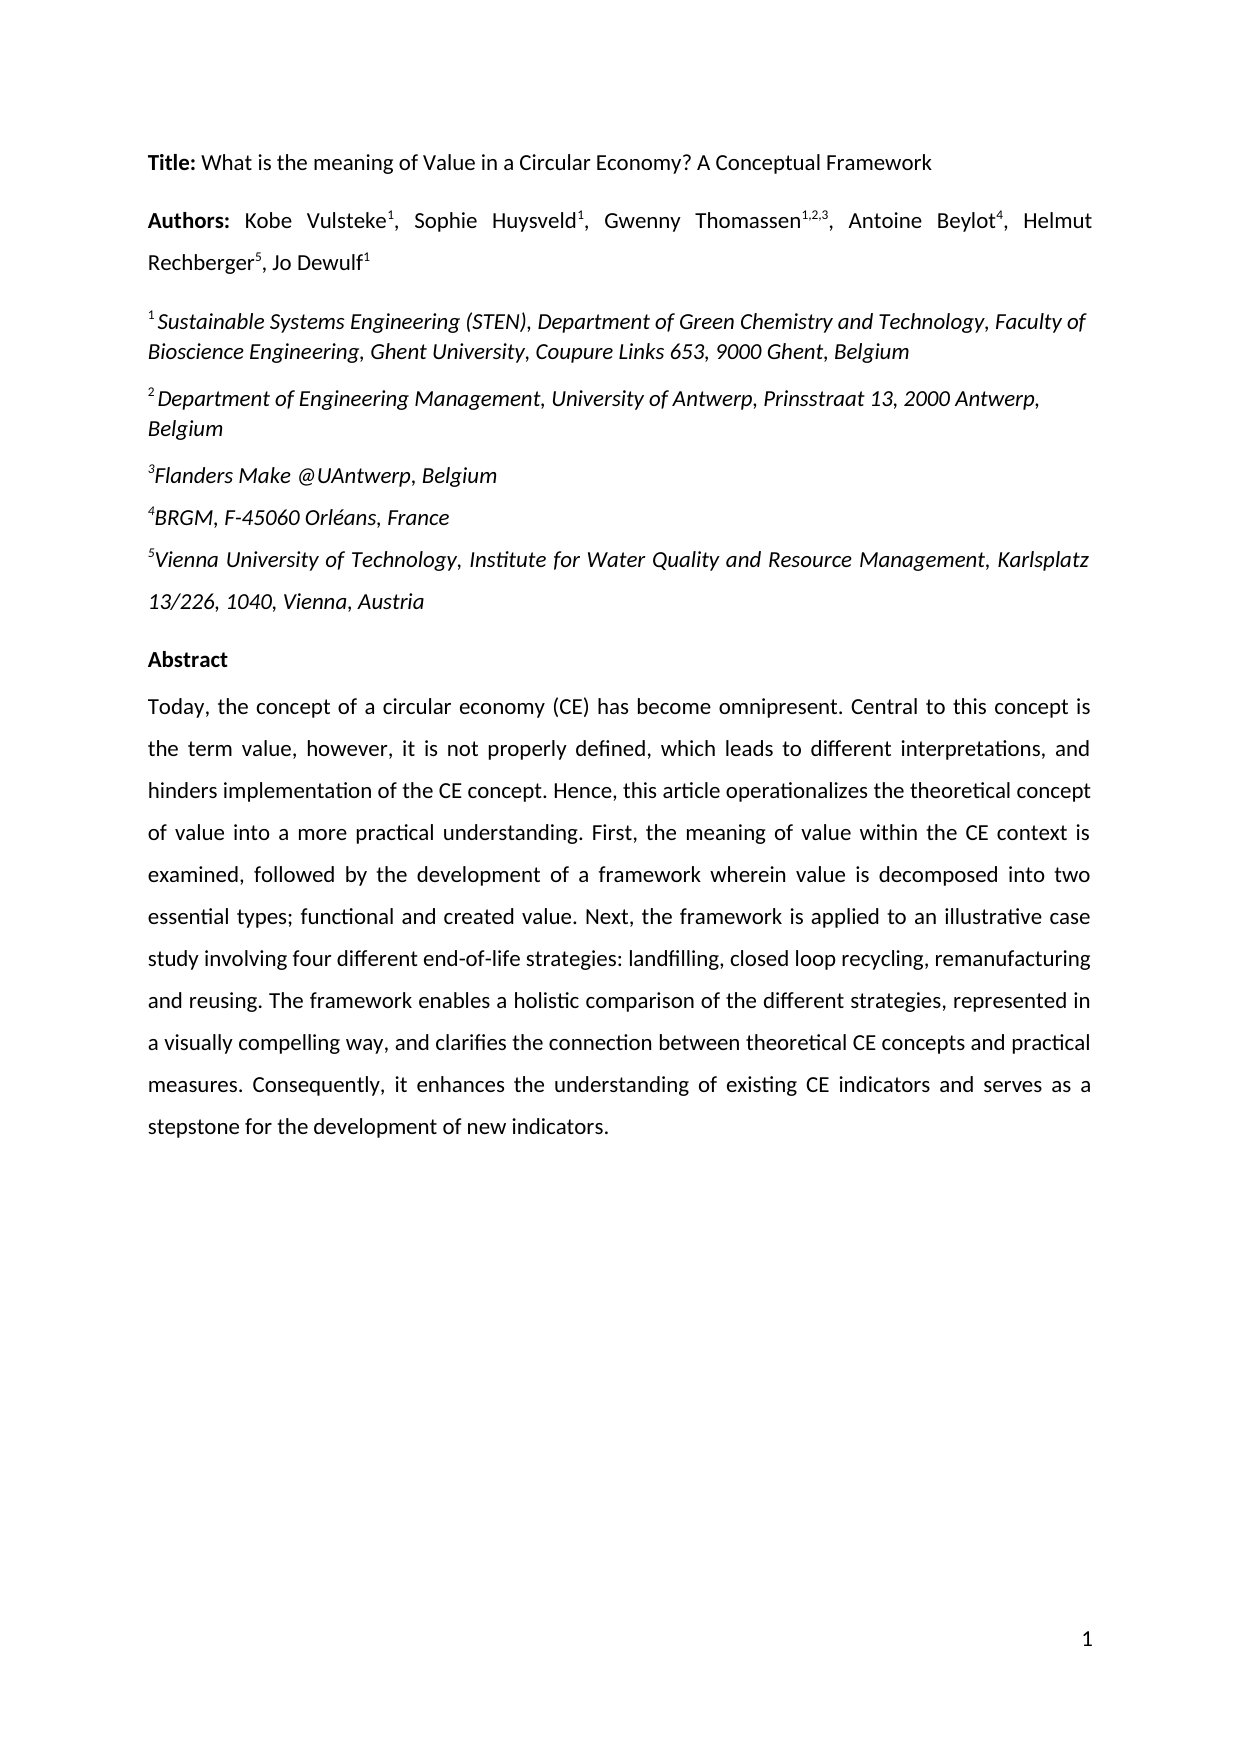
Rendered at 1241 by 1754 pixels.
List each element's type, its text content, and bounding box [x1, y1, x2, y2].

text Abstract [148, 646, 1093, 674]
text 3Flanders Make @UAntwerp, Belgium [148, 461, 1093, 489]
text 4BRGM, F-45060 Orléans, France [148, 503, 1093, 531]
text Today, the concept of a circular economy (CE) has become omnipresent. Central to this concept is the term value, however, it is not properly defined, which leads to different interpretations, and hinders implementation of the CE concept. Hence, this article operationalizes the theoretical concept of value into a more practical understanding. First, the meaning of value within the CE context is examined, followed by the development of a framework wherein value is decomposed into two essential types; functional and created value. Next, the framework is applied to an illustrative case study involving four different end-of-life strategies: landfilling, closed loop recycling, remanufacturing and reusing. The framework enables a holistic comparison of the different strategies, represented in a visually compelling way, and clarifies the connection between theoretical CE concepts and practical measures. Consequently, it enhances the understanding of existing CE indicators and serves as a stepstone for the development of new indicators. [148, 692, 1093, 1140]
text 2 Department of Engineering Management, University of Antwerp, Prinsstraat 13, 2000 Antwerp, Belgium [148, 384, 1093, 442]
text Authors: Kobe Vulsteke1, Sophie Huysveld1, Gwenny Thomassen1,2,3, Antoine Beylot4, Helmut Rechberger5, Jo Dewulf1 [148, 206, 1093, 276]
text 5Vienna University of Technology, Institute for Water Quality and Resource Management, Karlsplatz 13/226, 1040, Vienna, Austria [148, 545, 1093, 615]
text 1 Sustainable Systems Engineering (STEN), Department of Green Chemistry and Technology, Faculty of Bioscience Engineering, Ghent University, Coupure Links 653, 9000 Ghent, Belgium [148, 307, 1093, 365]
text Title: What is the meaning of Value in a Circular Economy? A Conceptual Framework [148, 148, 1093, 176]
